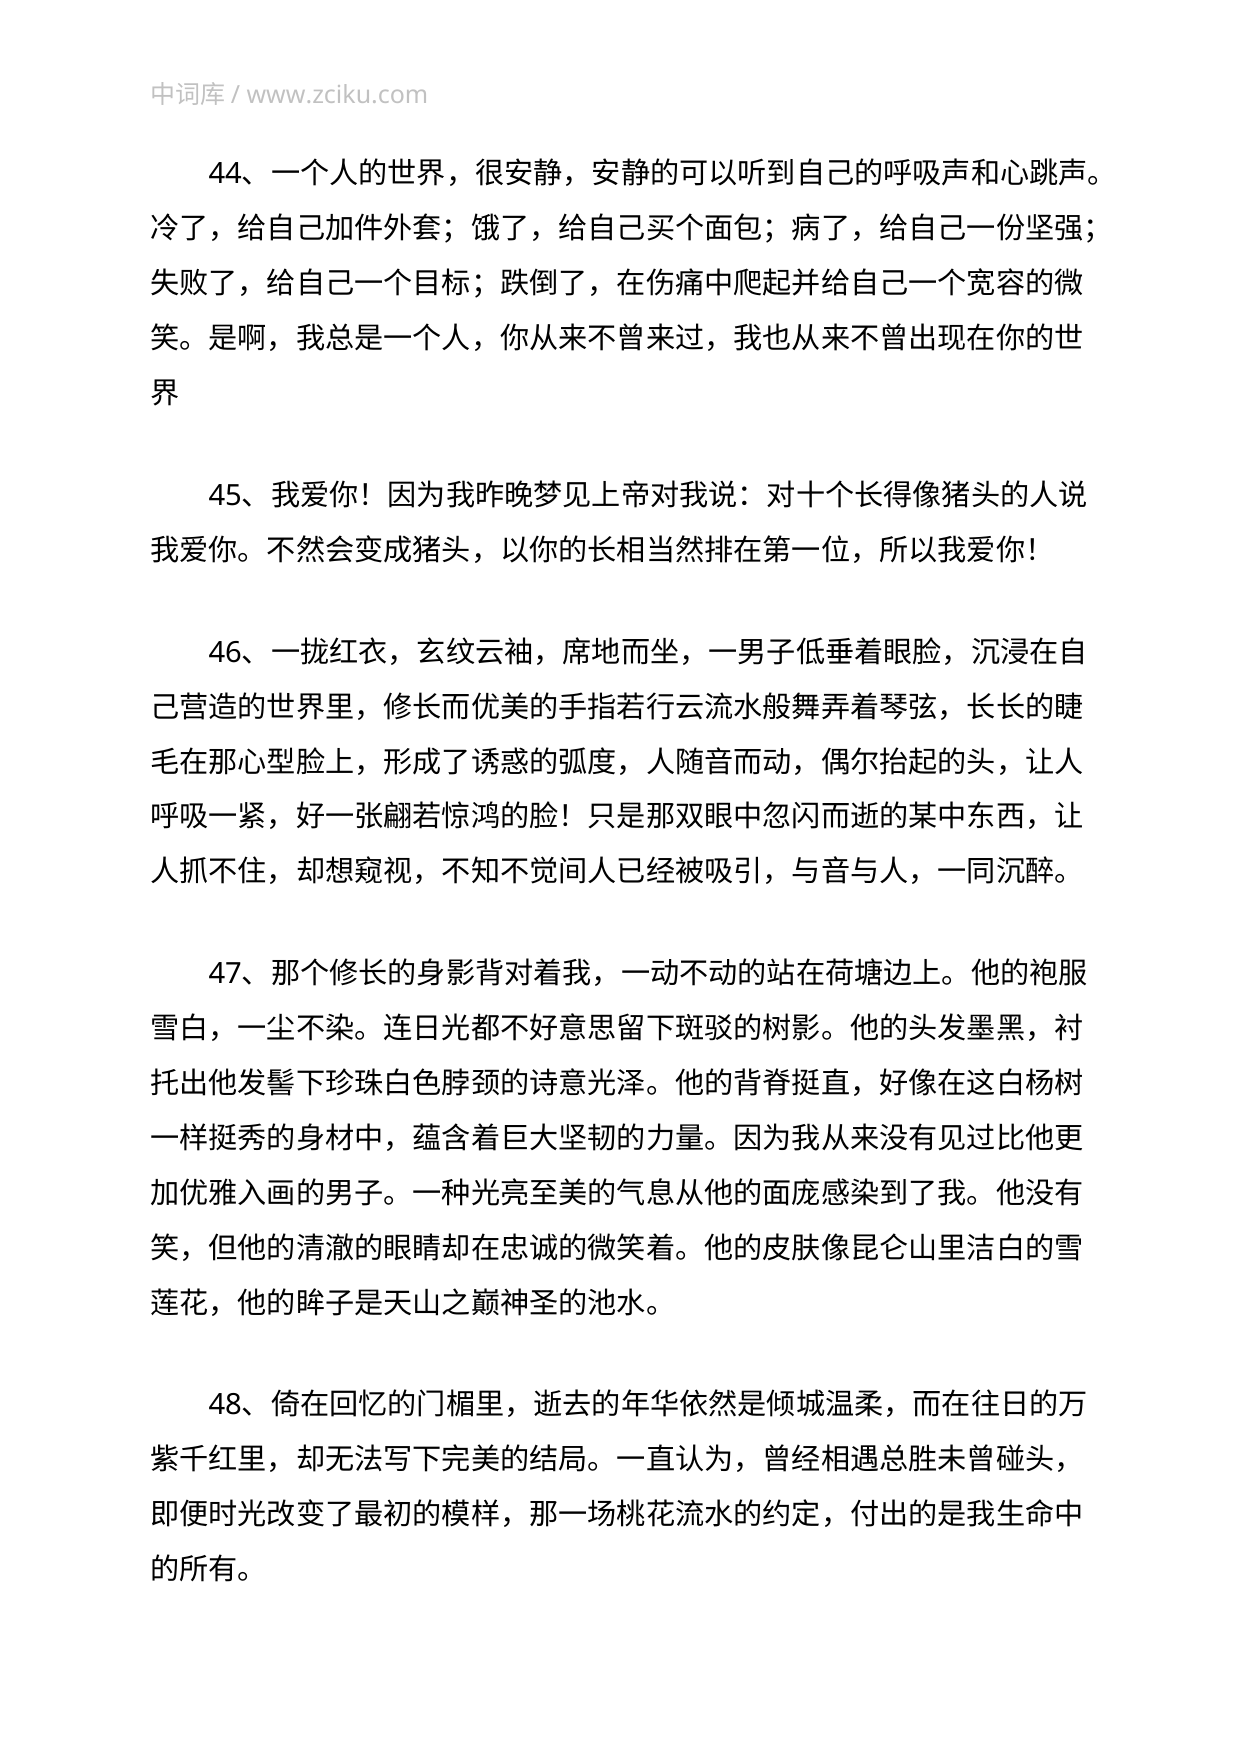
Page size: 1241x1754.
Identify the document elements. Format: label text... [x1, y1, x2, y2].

text 48、倚在回忆的门楣里，逝去的年华依然是倾城温柔，而在往日的万紫千红里，却无法写下完美的结局。一直认为，曾经相遇总胜未曾碰头，即便时光改变了最初的模样，那一场桃花流水的约定，付出的是我生命中的所有。 [150, 1381, 1090, 1588]
text 45、我爱你！因为我昨晚梦见上帝对我说：对十个长得像猪头的人说我爱你。不然会变成猪头，以你的长相当然排在第一位，所以我爱你！ [150, 471, 1090, 569]
text 46、一拢红衣，玄纹云袖，席地而坐，一男子低垂着眼脸，沉浸在自己营造的世界里，修长而优美的手指若行云流水般舞弄着琴弦，长长的睫毛在那心型脸上，形成了诱惑的弧度，人随音而动，偶尔抬起的头，让人呼吸一紧，好一张翩若惊鸿的脸！只是那双眼中忽闪而逝的某中东西，让人抓不住，却想窥视，不知不觉间人已经被吸引，与音与人，一同沉醉。 [150, 628, 1090, 890]
text 44、一个人的世界，很安静，安静的可以听到自己的呼吸声和心跳声。冷了，给自己加件外套；饿了，给自己买个面包；病了，给自己一份坚强；失败了，给自己一个目标；跌倒了，在伤痛中爬起并给自己一个宽容的微笑。是啊，我总是一个人，你从来不曾来过，我也从来不曾出现在你的世界 [150, 150, 1090, 412]
text 47、那个修长的身影背对着我，一动不动的站在荷塘边上。他的袍服雪白，一尘不染。连日光都不好意思留下斑驳的树影。他的头发墨黑，衬托出他发髻下珍珠白色脖颈的诗意光泽。他的背脊挺直，好像在这白杨树一样挺秀的身材中，蕴含着巨大坚韧的力量。因为我从来没有见过比他更加优雅入画的男子。一种光亮至美的气息从他的面庞感染到了我。他没有笑，但他的清澈的眼睛却在忠诚的微笑着。他的皮肤像昆仑山里洁白的雪莲花，他的眸子是天山之巅神圣的池水。 [150, 950, 1090, 1321]
